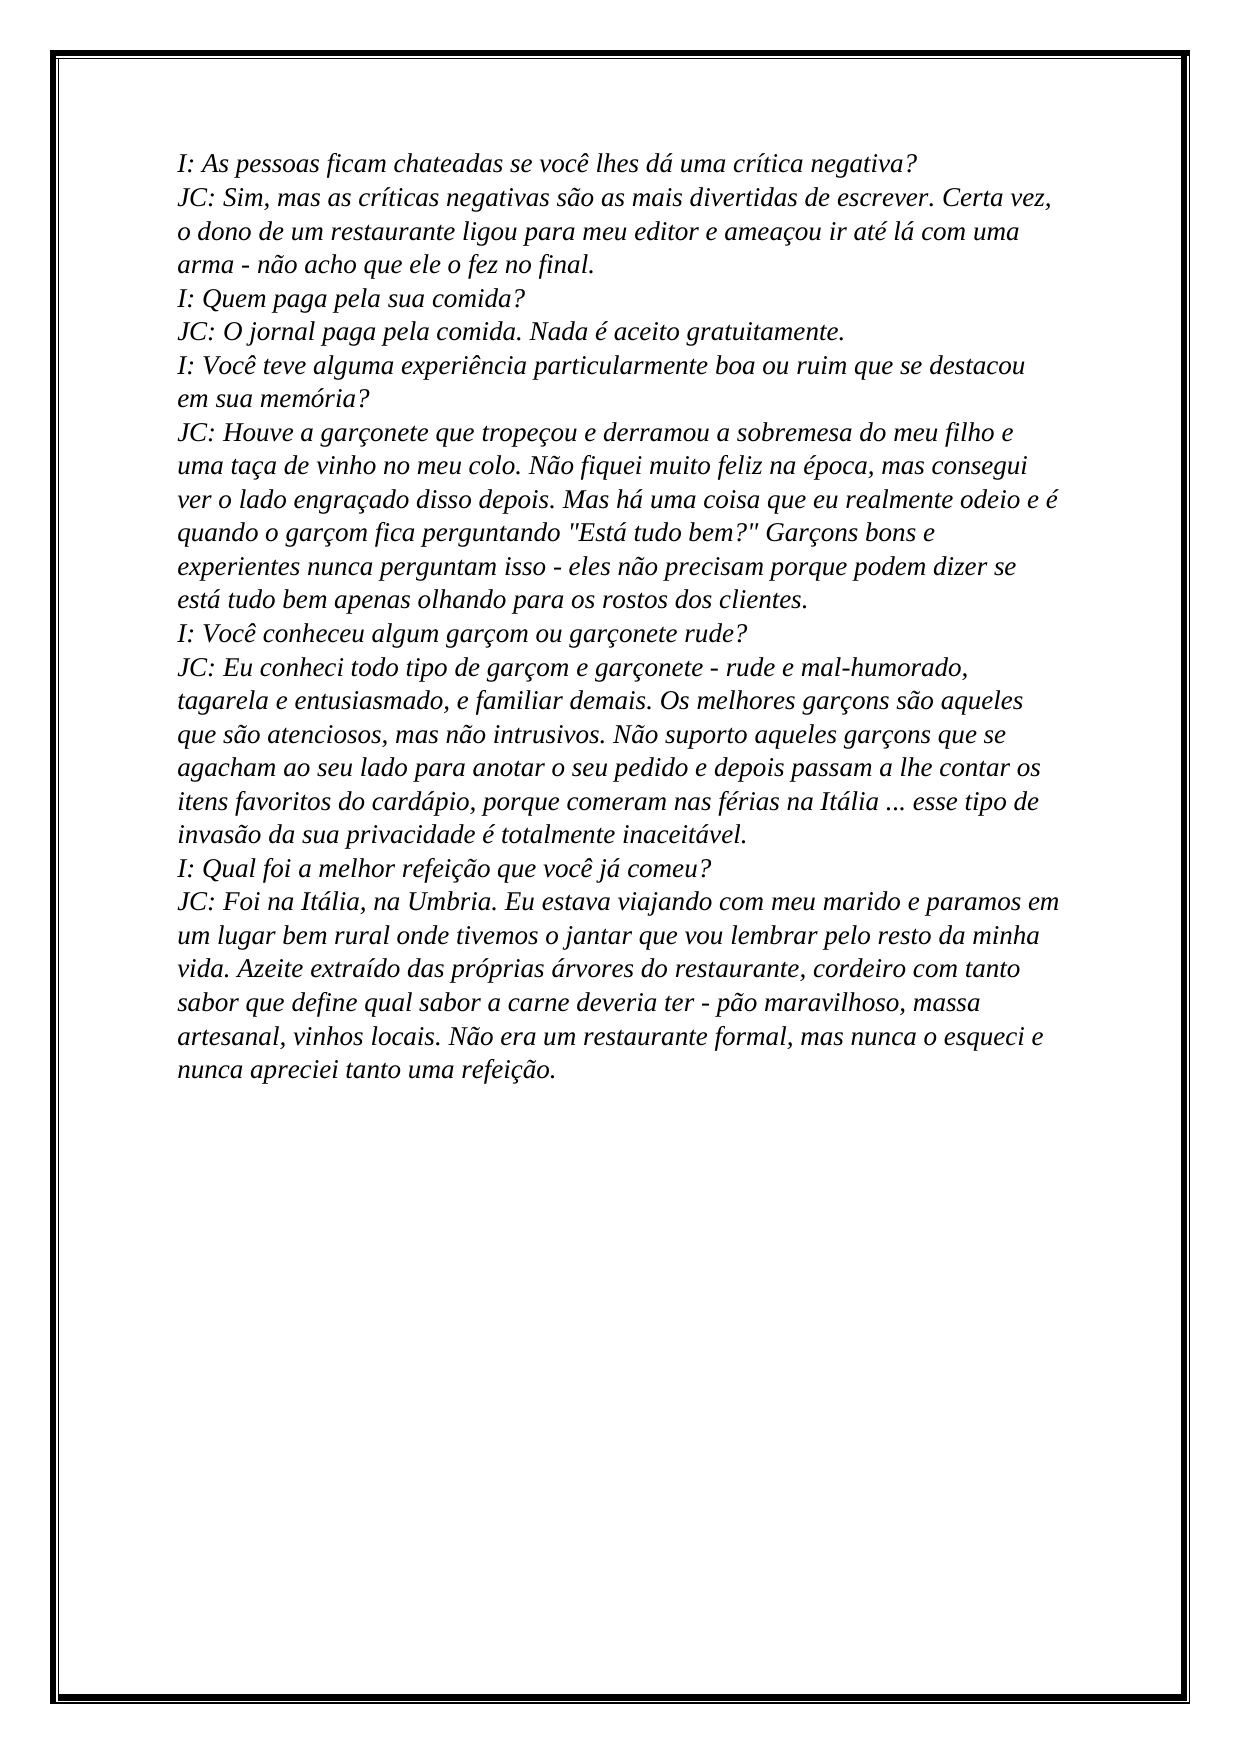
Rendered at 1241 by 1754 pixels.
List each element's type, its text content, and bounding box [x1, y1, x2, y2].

text JC: Eu conheci todo tipo de garçom e garçonete - rude e mal-humorado, tagarela e entusiasmado, e familiar demais. Os melhores garçons são aqueles que são atenciosos, mas não intrusivos. Não suporto aqueles garçons que se agacham ao seu lado para anotar o seu pedido e depois passam a lhe contar os itens favoritos do cardápio, porque comeram nas férias na Itália ... esse tipo de invasão da sua privacidade é totalmente inaceitável. [177, 651, 1063, 849]
text I: Você conheceu algum garçom ou garçonete rude? [177, 617, 1063, 648]
text I: Qual foi a melhor refeição que você já comeu? [177, 852, 1063, 883]
text JC: Foi na Itália, na Umbria. Eu estava viajando com meu marido e paramos em um lugar bem rural onde tivemos o jantar que vou lembrar pelo resto da minha vida. Azeite extraído das próprias árvores do restaurante, cordeiro com tanto sabor que define qual sabor a carne deveria ter - pão maravilhoso, massa artesanal, vinhos locais. Não era um restaurante formal, mas nunca o esqueci e nunca apreciei tanto uma refeição. [177, 885, 1063, 1084]
text I: Você teve alguma experiência particularmente boa ou ruim que se destacou em sua memória? [177, 349, 1063, 413]
text JC: O jornal paga pela comida. Nada é aceito gratuitamente. [177, 315, 1063, 346]
text JC: Houve a garçonete que tropeçou e derramou a sobremesa do meu filho e uma taça de vinho no meu colo. Não fiquei muito feliz na época, mas consegui ver o lado engraçado disso depois. Mas há uma coisa que eu realmente odeio e é quando o garçom fica perguntando "Está tudo bem?" Garçons bons e experientes nunca perguntam isso - eles não precisam porque podem dizer se está tudo bem apenas olhando para os rostos dos clientes. [177, 416, 1063, 615]
text I: Quem paga pela sua comida? [177, 282, 1063, 313]
text JC: Sim, mas as críticas negativas são as mais divertidas de escrever. Certa vez, o dono de um restaurante ligou para meu editor e ameaçou ir até lá com uma arma - não acho que ele o fez no final. [177, 181, 1063, 279]
text I: As pessoas ficam chateadas se você lhes dá uma crítica negativa? [177, 147, 1063, 179]
